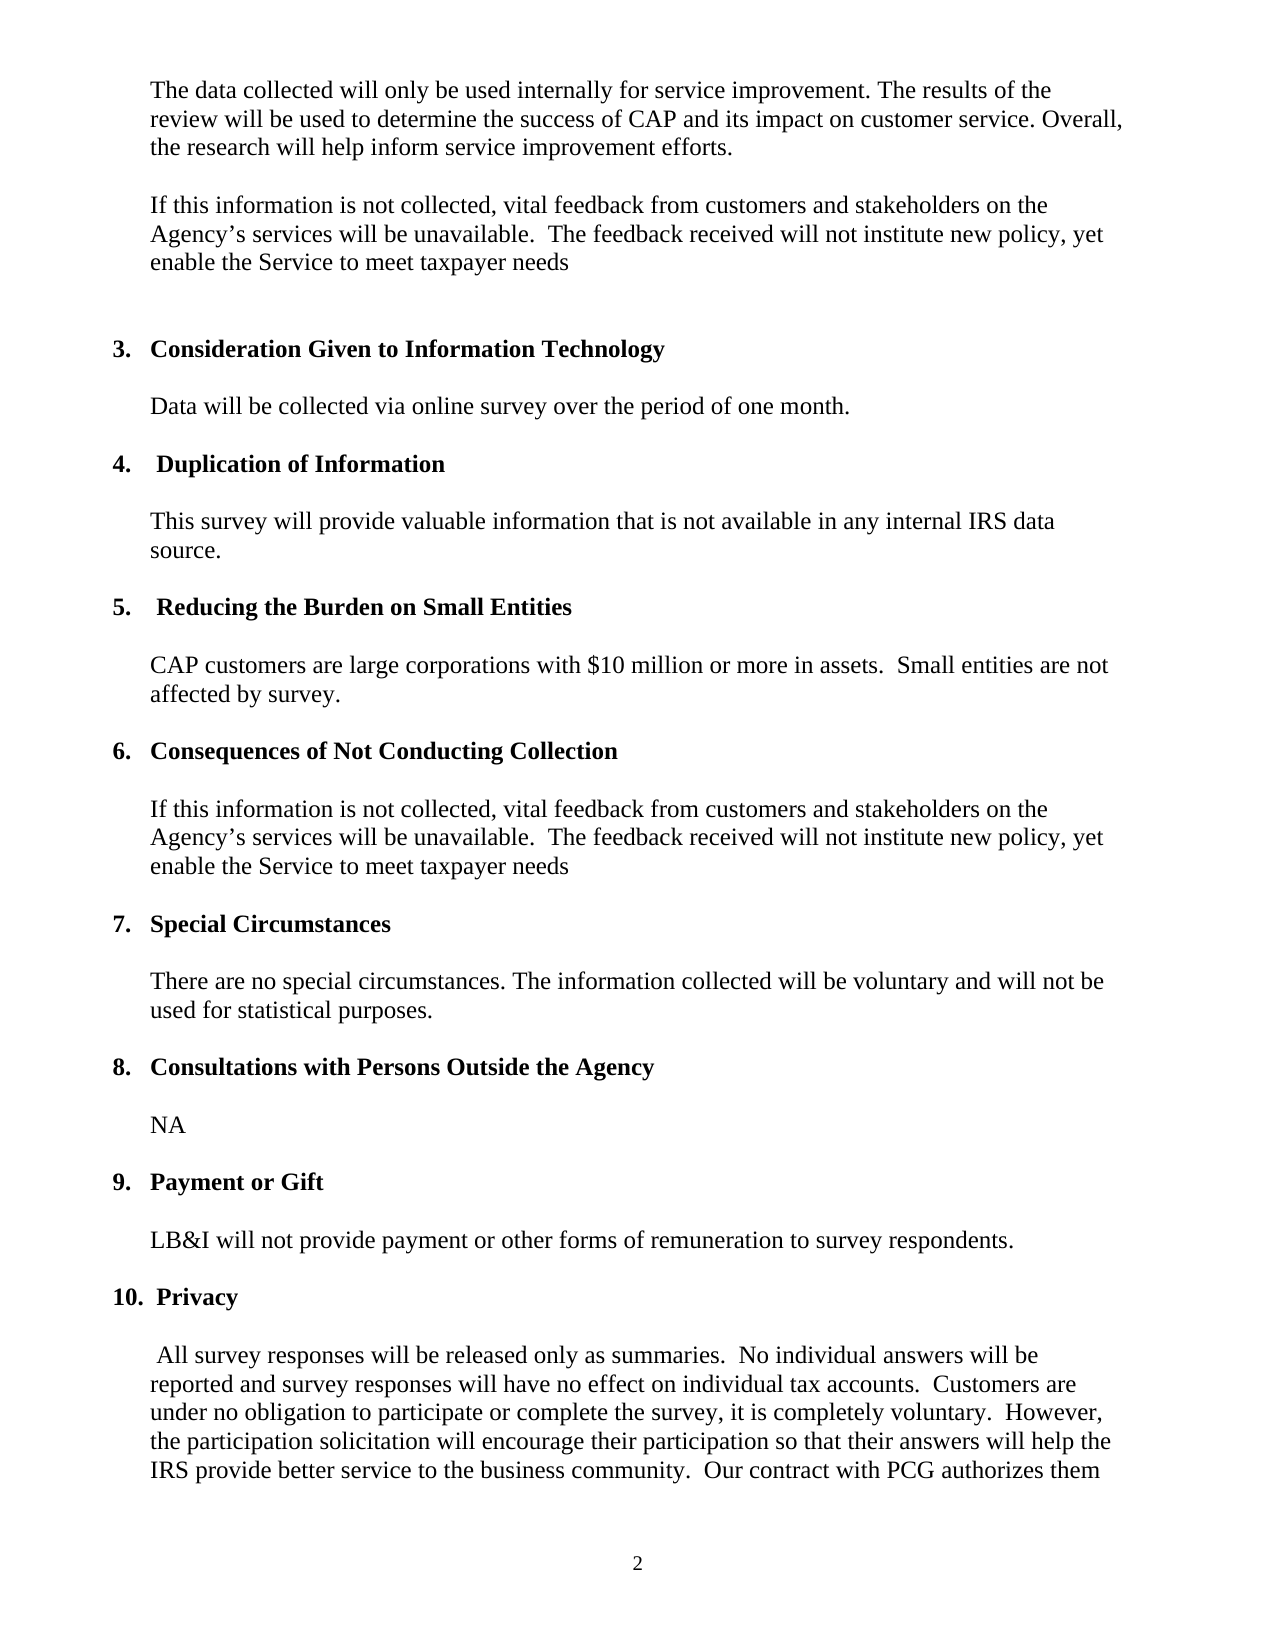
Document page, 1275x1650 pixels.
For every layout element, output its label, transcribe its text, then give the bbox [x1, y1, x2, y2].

list Consultations with Persons Outside the Agency [112, 1052, 1125, 1081]
list Consequences of Not Conducting Collection [112, 736, 1125, 765]
list Payment or Gift [112, 1167, 1125, 1196]
list Consideration Given to Information Technology [112, 334, 1125, 362]
list Privacy [112, 1282, 1125, 1311]
text CAP customers are large corporations with $10 million or more in assets. Small entities are not affected by survey. [150, 650, 1125, 707]
list Special Circumstances [112, 909, 1125, 937]
text NA [150, 1110, 1125, 1139]
text If this information is not collected, vital feedback from customers and stakeholders on the Agency’s services will be unavailable. The feedback received will not institute new policy, yet enable the Service to meet taxpayer needs [150, 190, 1125, 276]
text This survey will provide valuable information that is not available in any internal IRS data source. [150, 506, 1125, 564]
text If this information is not collected, vital feedback from customers and stakeholders on the Agency’s services will be unavailable. The feedback received will not institute new policy, yet enable the Service to meet taxpayer needs [150, 794, 1125, 880]
list Duplication of Information [112, 449, 1125, 477]
text There are no special circumstances. The information collected will be voluntary and will not be used for statistical purposes. [150, 966, 1125, 1024]
text LB&I will not provide payment or other forms of remuneration to survey respondents. [150, 1225, 1125, 1254]
text Data will be collected via online survey over the period of one month. [150, 391, 1125, 420]
text The data collected will only be used internally for service improvement. The results of the review will be used to determine the success of CAP and its impact on customer service. Overall, the research will help inform service improvement efforts. [150, 75, 1125, 161]
list Reducing the Burden on Small Entities [112, 592, 1125, 621]
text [150, 1340, 1125, 1484]
